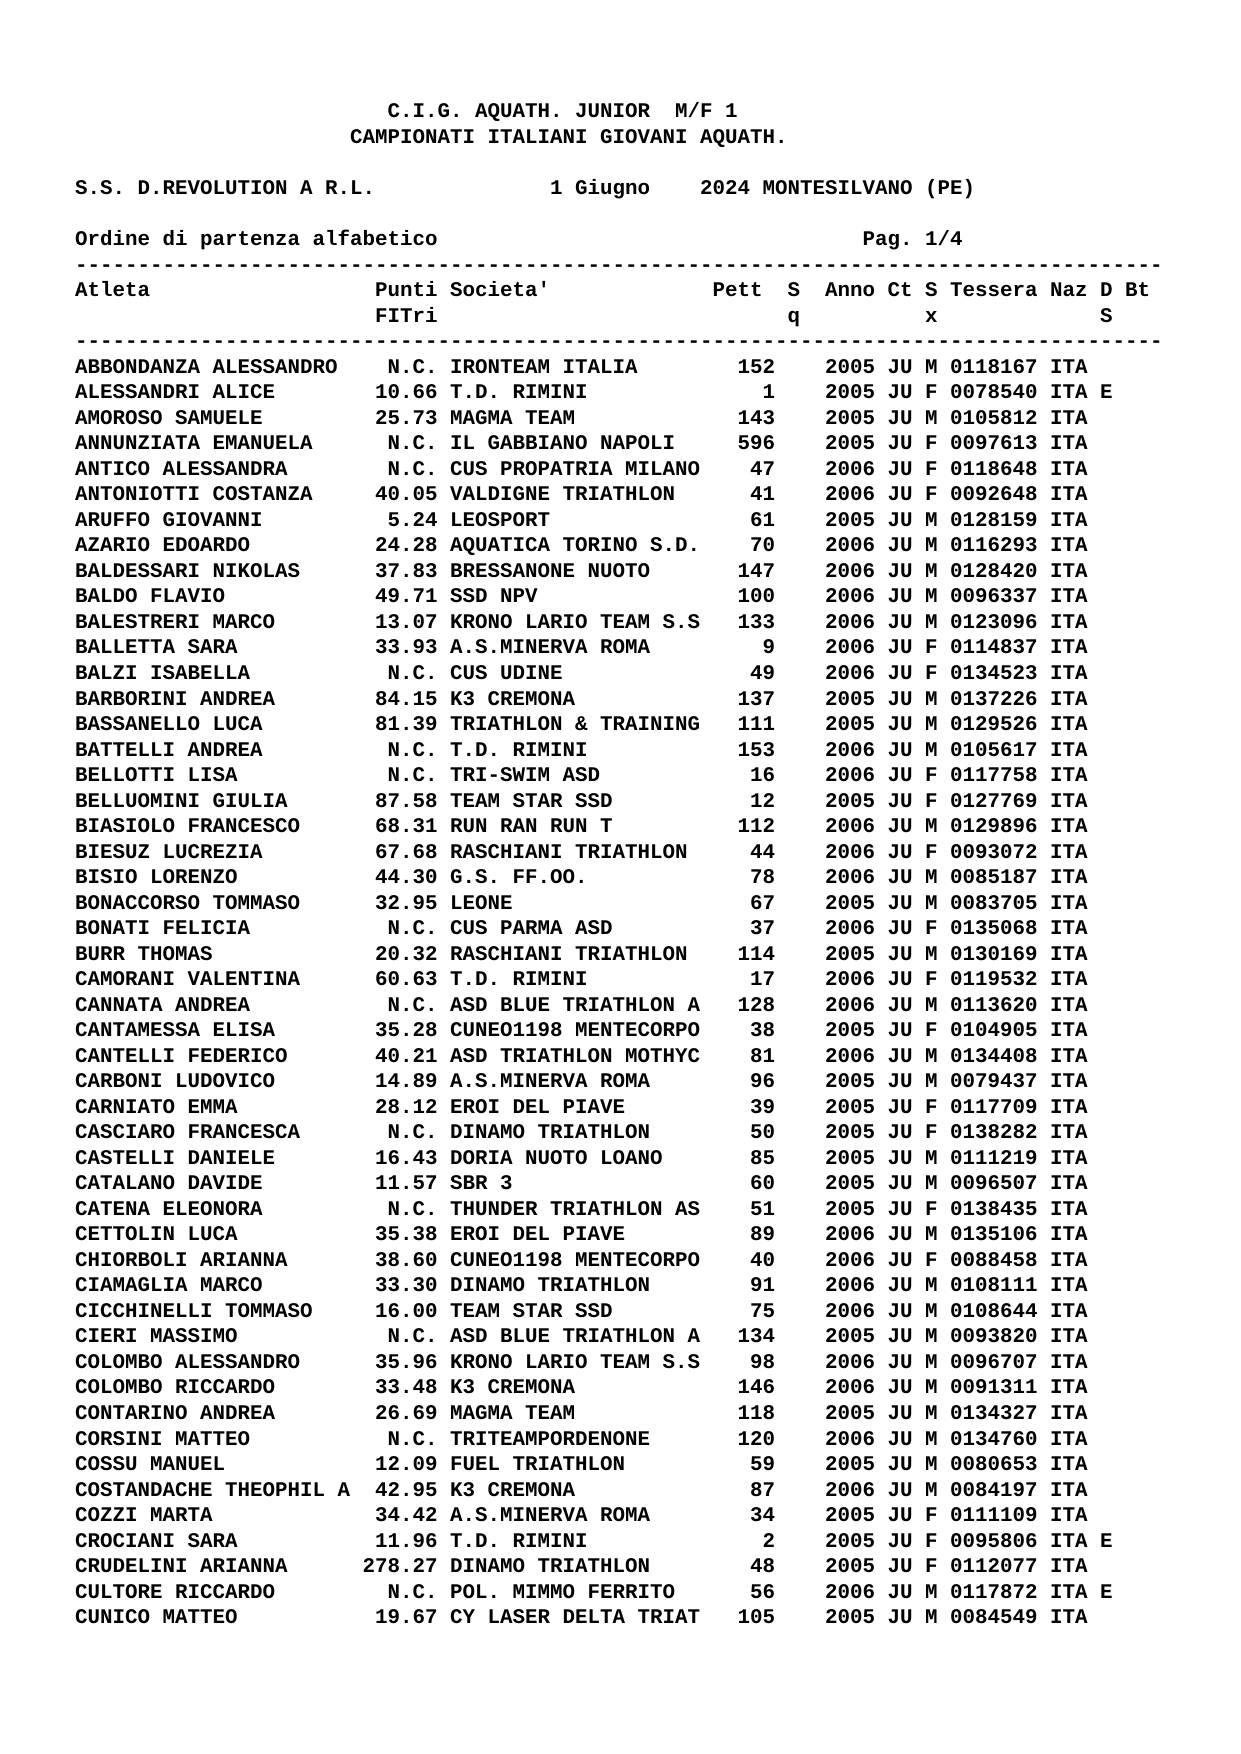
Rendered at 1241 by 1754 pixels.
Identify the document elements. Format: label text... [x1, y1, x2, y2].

text CARBONI LUDOVICO 14.89 A.S.MINERVA ROMA 96 2005 JU M 0079437 ITA [75, 1070, 1165, 1094]
text COSSU MANUEL 12.09 FUEL TRIATHLON 59 2005 JU M 0080653 ITA [75, 1453, 1165, 1477]
text BURR THOMAS 20.32 RASCHIANI TRIATHLON 114 2005 JU M 0130169 ITA [75, 943, 1165, 966]
text AMOROSO SAMUELE 25.73 MAGMA TEAM 143 2005 JU M 0105812 ITA [75, 407, 1165, 430]
text CIAMAGLIA MARCO 33.30 DINAMO TRIATHLON 91 2006 JU M 0108111 ITA [75, 1274, 1165, 1298]
text CULTORE RICCARDO N.C. POL. MIMMO FERRITO 56 2006 JU M 0117872 ITA E [75, 1581, 1165, 1604]
text ANTONIOTTI COSTANZA 40.05 VALDIGNE TRIATHLON 41 2006 JU F 0092648 ITA [75, 483, 1165, 507]
text CONTARINO ANDREA 26.69 MAGMA TEAM 118 2005 JU M 0134327 ITA [75, 1402, 1165, 1426]
text C.I.G. AQUATH. JUNIOR M/F 1 [75, 101, 1165, 124]
text BISIO LORENZO 44.30 G.S. FF.OO. 78 2006 JU M 0085187 ITA [75, 866, 1165, 890]
text COLOMBO RICCARDO 33.48 K3 CREMONA 146 2006 JU M 0091311 ITA [75, 1377, 1165, 1400]
text CASCIARO FRANCESCA N.C. DINAMO TRIATHLON 50 2005 JU F 0138282 ITA [75, 1121, 1165, 1145]
text CICCHINELLI TOMMASO 16.00 TEAM STAR SSD 75 2006 JU M 0108644 ITA [75, 1300, 1165, 1324]
text CANTAMESSA ELISA 35.28 CUNEO1198 MENTECORPO 38 2005 JU F 0104905 ITA [75, 1019, 1165, 1043]
text --------------------------------------------------------------------------------------- [75, 254, 1165, 277]
text CUNICO MATTEO 19.67 CY LASER DELTA TRIAT 105 2005 JU M 0084549 ITA [75, 1606, 1165, 1630]
text CATENA ELEONORA N.C. THUNDER TRIATHLON AS 51 2005 JU F 0138435 ITA [75, 1198, 1165, 1222]
text CAMORANI VALENTINA 60.63 T.D. RIMINI 17 2006 JU F 0119532 ITA [75, 968, 1165, 992]
text S.S. D.REVOLUTION A R.L. 1 Giugno 2024 MONTESILVANO (PE) [75, 177, 1165, 201]
text COZZI MARTA 34.42 A.S.MINERVA ROMA 34 2005 JU F 0111109 ITA [75, 1504, 1165, 1528]
text ALESSANDRI ALICE 10.66 T.D. RIMINI 1 2005 JU F 0078540 ITA E [75, 381, 1165, 405]
text ANNUNZIATA EMANUELA N.C. IL GABBIANO NAPOLI 596 2005 JU F 0097613 ITA [75, 432, 1165, 456]
text CAMPIONATI ITALIANI GIOVANI AQUATH. [75, 126, 1165, 150]
text BONACCORSO TOMMASO 32.95 LEONE 67 2005 JU M 0083705 ITA [75, 892, 1165, 915]
text BALESTRERI MARCO 13.07 KRONO LARIO TEAM S.S 133 2006 JU M 0123096 ITA [75, 611, 1165, 634]
text CROCIANI SARA 11.96 T.D. RIMINI 2 2005 JU F 0095806 ITA E [75, 1530, 1165, 1553]
text CORSINI MATTEO N.C. TRITEAMPORDENONE 120 2006 JU M 0134760 ITA [75, 1428, 1165, 1451]
text CASTELLI DANIELE 16.43 DORIA NUOTO LOANO 85 2005 JU M 0111219 ITA [75, 1147, 1165, 1171]
text CIERI MASSIMO N.C. ASD BLUE TRIATHLON A 134 2005 JU M 0093820 ITA [75, 1326, 1165, 1349]
text BARBORINI ANDREA 84.15 K3 CREMONA 137 2005 JU M 0137226 ITA [75, 687, 1165, 711]
text BELLOTTI LISA N.C. TRI-SWIM ASD 16 2006 JU F 0117758 ITA [75, 764, 1165, 788]
text BONATI FELICIA N.C. CUS PARMA ASD 37 2006 JU F 0135068 ITA [75, 917, 1165, 941]
text ABBONDANZA ALESSANDRO N.C. IRONTEAM ITALIA 152 2005 JU M 0118167 ITA [75, 356, 1165, 379]
text Atleta Punti Societa' Pett S Anno Ct S Tessera Naz D Bt [75, 279, 1165, 303]
text CRUDELINI ARIANNA 278.27 DINAMO TRIATHLON 48 2005 JU F 0112077 ITA [75, 1555, 1165, 1579]
text Ordine di partenza alfabetico Pag. 1/4 [75, 228, 1165, 252]
text BALLETTA SARA 33.93 A.S.MINERVA ROMA 9 2006 JU F 0114837 ITA [75, 636, 1165, 660]
text BIESUZ LUCREZIA 67.68 RASCHIANI TRIATHLON 44 2006 JU F 0093072 ITA [75, 841, 1165, 864]
text COLOMBO ALESSANDRO 35.96 KRONO LARIO TEAM S.S 98 2006 JU M 0096707 ITA [75, 1351, 1165, 1375]
text BELLUOMINI GIULIA 87.58 TEAM STAR SSD 12 2005 JU F 0127769 ITA [75, 789, 1165, 813]
text --------------------------------------------------------------------------------------- [75, 330, 1165, 354]
text ANTICO ALESSANDRA N.C. CUS PROPATRIA MILANO 47 2006 JU F 0118648 ITA [75, 458, 1165, 481]
text BIASIOLO FRANCESCO 68.31 RUN RAN RUN T 112 2006 JU M 0129896 ITA [75, 815, 1165, 839]
text COSTANDACHE THEOPHIL A 42.95 K3 CREMONA 87 2006 JU M 0084197 ITA [75, 1479, 1165, 1502]
text BALDESSARI NIKOLAS 37.83 BRESSANONE NUOTO 147 2006 JU M 0128420 ITA [75, 560, 1165, 583]
text CETTOLIN LUCA 35.38 EROI DEL PIAVE 89 2006 JU M 0135106 ITA [75, 1223, 1165, 1247]
text FITri q x S [75, 305, 1165, 328]
text BASSANELLO LUCA 81.39 TRIATHLON & TRAINING 111 2005 JU M 0129526 ITA [75, 713, 1165, 737]
text AZARIO EDOARDO 24.28 AQUATICA TORINO S.D. 70 2006 JU M 0116293 ITA [75, 534, 1165, 558]
text CANNATA ANDREA N.C. ASD BLUE TRIATHLON A 128 2006 JU M 0113620 ITA [75, 994, 1165, 1017]
text CANTELLI FEDERICO 40.21 ASD TRIATHLON MOTHYC 81 2006 JU M 0134408 ITA [75, 1045, 1165, 1068]
text BALZI ISABELLA N.C. CUS UDINE 49 2006 JU F 0134523 ITA [75, 662, 1165, 686]
text ARUFFO GIOVANNI 5.24 LEOSPORT 61 2005 JU M 0128159 ITA [75, 509, 1165, 532]
text CHIORBOLI ARIANNA 38.60 CUNEO1198 MENTECORPO 40 2006 JU F 0088458 ITA [75, 1249, 1165, 1273]
text BALDO FLAVIO 49.71 SSD NPV 100 2006 JU M 0096337 ITA [75, 585, 1165, 609]
text CARNIATO EMMA 28.12 EROI DEL PIAVE 39 2005 JU F 0117709 ITA [75, 1096, 1165, 1119]
text CATALANO DAVIDE 11.57 SBR 3 60 2005 JU M 0096507 ITA [75, 1172, 1165, 1196]
text BATTELLI ANDREA N.C. T.D. RIMINI 153 2006 JU M 0105617 ITA [75, 738, 1165, 762]
